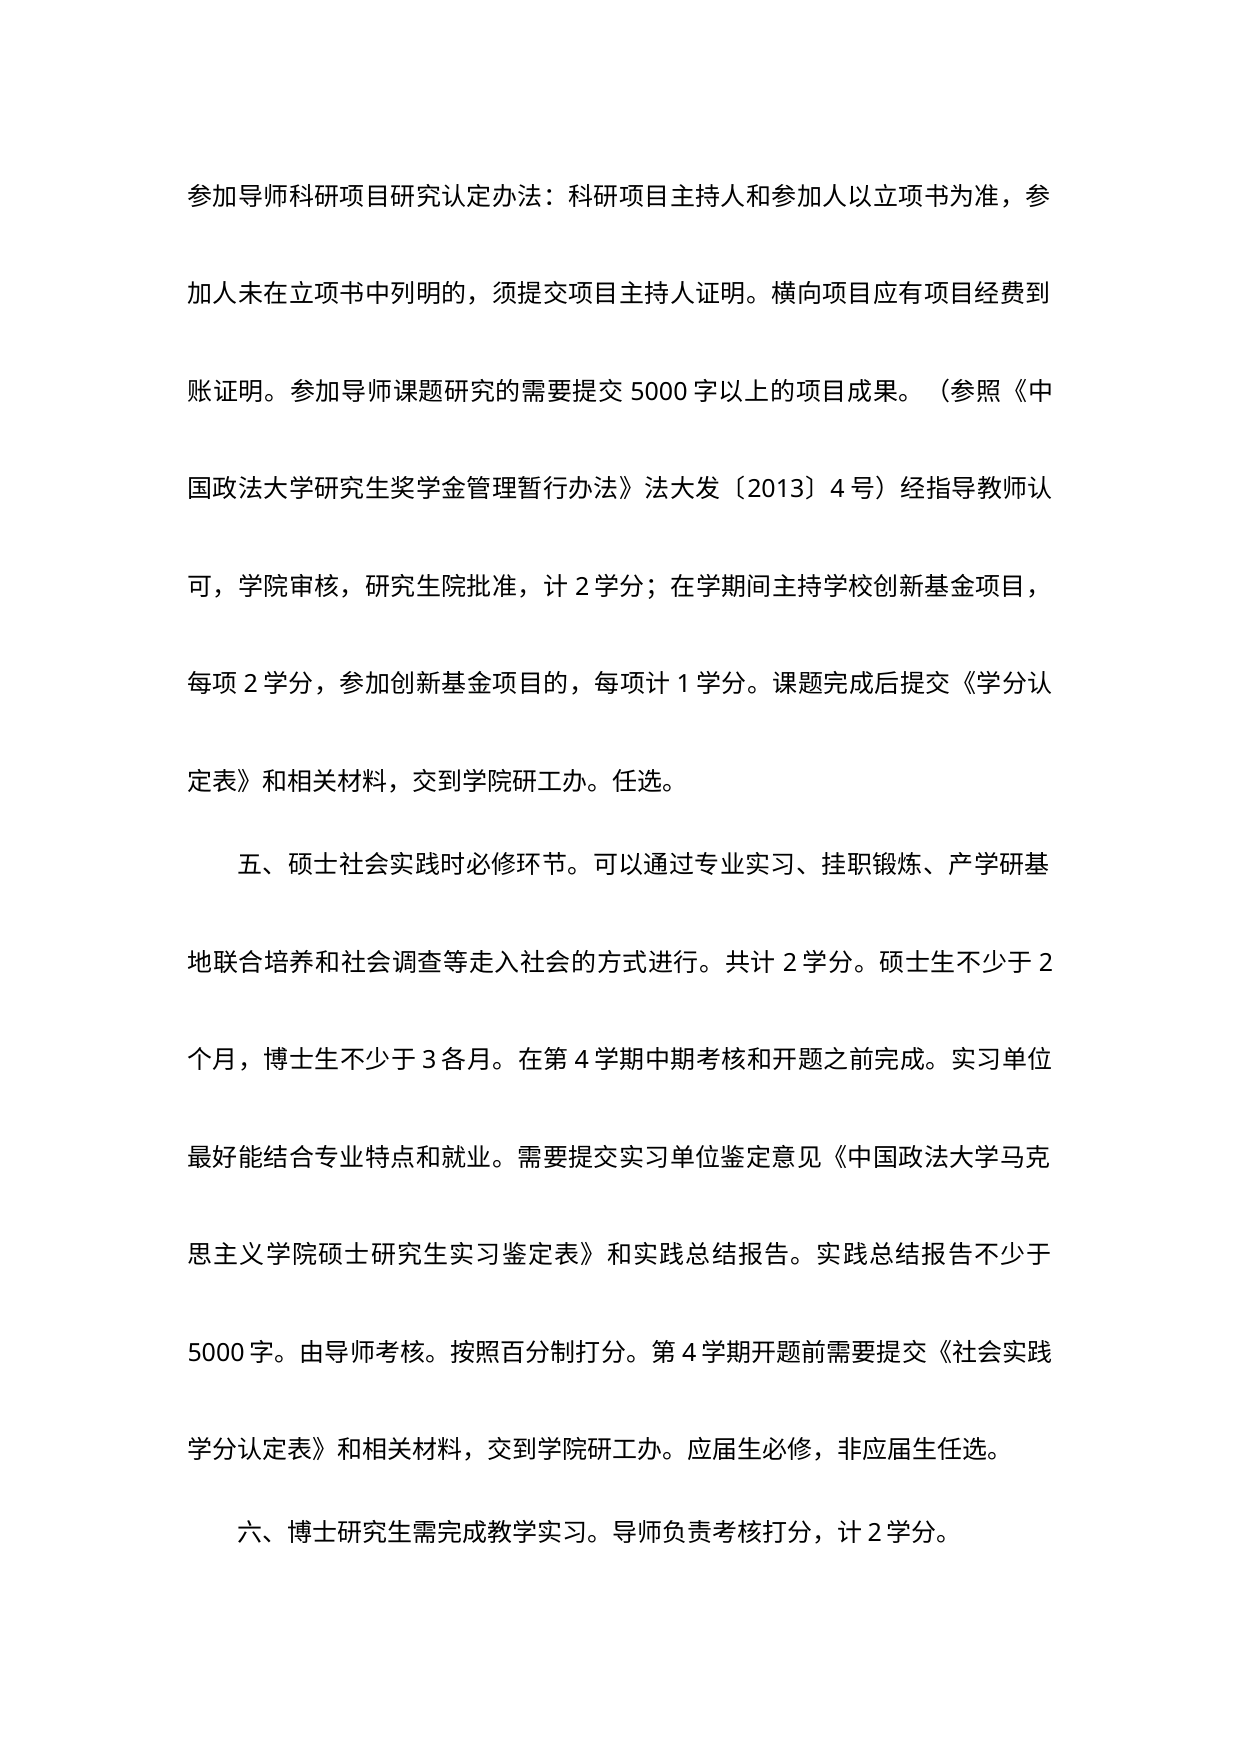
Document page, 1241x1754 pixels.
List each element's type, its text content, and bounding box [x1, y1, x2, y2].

text 五、硕士社会实践时必修环节。可以通过专业实习、挂职锻炼、产学研基地联合培养和社会调查等走入社会的方式进行。共计2学分。硕士生不少于2个月，博士生不少于3各月。在第4学期中期考核和开题之前完成。实习单位最好能结合专业特点和就业。需要提交实习单位鉴定意见《中国政法大学马克思主义学院硕士研究生实习鉴定表》和实践总结报告。实践总结报告不少于5000字。由导师考核。按照百分制打分。第4学期开题前需要提交《社会实践学分认定表》和相关材料，交到学院研工办。应届生必修，非应届生任选。 [187, 830, 1053, 1480]
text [187, 162, 1053, 812]
text 六、博士研究生需完成教学实习。导师负责考核打分，计2学分。 [187, 1498, 1053, 1563]
